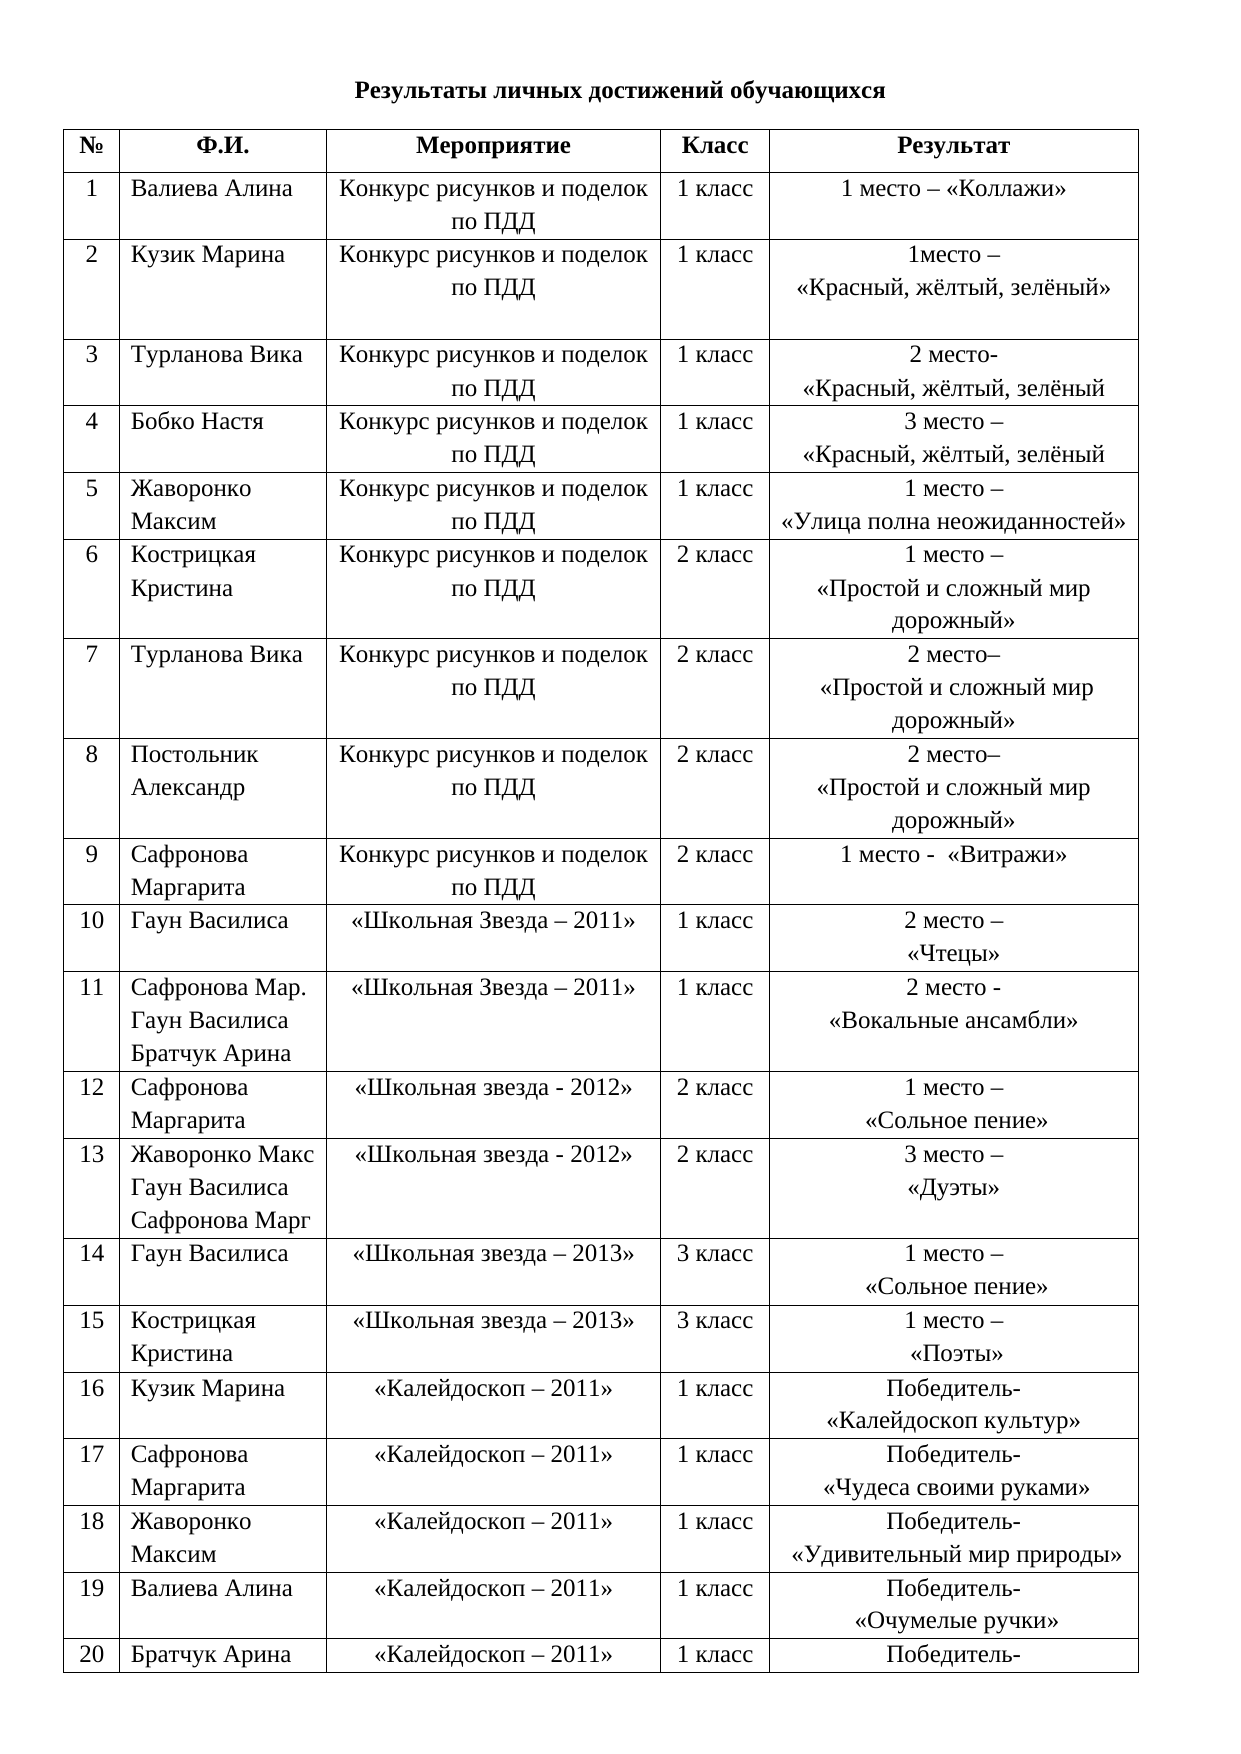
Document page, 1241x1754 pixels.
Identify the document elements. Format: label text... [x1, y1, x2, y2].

table_cell 12 [64, 1072, 119, 1138]
table_cell 18 [64, 1506, 119, 1572]
table_cell Турланова Вика [120, 340, 326, 405]
table_cell 14 [64, 1239, 119, 1304]
table_cell Кострицкая Кристина [120, 1306, 326, 1372]
table_cell 16 [64, 1373, 119, 1438]
table_cell Валиева Алина [120, 1573, 326, 1638]
table_cell 2 место– «Простой и сложный мир дорожный» [770, 739, 1138, 838]
table_cell 3 место – «Красный, жёлтый, зелёный [770, 406, 1138, 472]
table_cell 1 класс [661, 1439, 769, 1505]
table_cell 10 [64, 905, 119, 971]
table_cell Кострицкая Кристина [120, 540, 326, 638]
table_cell «Школьная звезда - 2012» [327, 1072, 660, 1138]
table_cell «Калейдоскоп – 2011» [327, 1373, 660, 1438]
table_cell Кузик Марина [120, 240, 326, 338]
table_cell «Калейдоскоп – 2011» [327, 1506, 660, 1572]
table_cell Победитель- «Очумелые ручки» [770, 1573, 1138, 1638]
table_cell 1 класс [661, 1573, 769, 1638]
table_cell 7 [64, 639, 119, 738]
table_cell Конкурс рисунков и поделок по ПДД [327, 739, 660, 838]
table_cell 1место – «Красный, жёлтый, зелёный» [770, 240, 1138, 338]
table_cell 1 класс [661, 905, 769, 971]
table_cell «Школьная звезда – 2013» [327, 1306, 660, 1372]
table_header № [64, 130, 119, 172]
table_cell 1 класс [661, 340, 769, 405]
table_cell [327, 1639, 660, 1672]
table_cell «Школьная Звезда – 2011» [327, 905, 660, 971]
table_cell 1 место – «Простой и сложный мир дорожный» [770, 540, 1138, 638]
table_header Ф.И. [120, 130, 326, 172]
table_cell Жаворонко Максим [120, 473, 326, 538]
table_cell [327, 1573, 660, 1638]
table_cell 9 [64, 839, 119, 904]
table_cell 3 место – «Дуэты» [770, 1139, 1138, 1237]
table_header Класс [661, 130, 769, 172]
table_cell 2 место – «Чтецы» [770, 905, 1138, 971]
table_cell 1 место – «Поэты» [770, 1306, 1138, 1372]
table_cell Сафронова Мар. Гаун Василиса Братчук Арина [120, 972, 326, 1071]
table_cell 1 место – «Улица полна неожиданностей» [770, 473, 1138, 538]
table_cell Жаворонко Макс Гаун Василиса Сафронова Марг [120, 1139, 326, 1237]
table_cell 5 [64, 473, 119, 538]
table_cell Братчук Арина [120, 1639, 326, 1672]
table_cell Гаун Василиса [120, 1239, 326, 1304]
table_cell 2 место- «Красный, жёлтый, зелёный [770, 340, 1138, 405]
table_cell 2 класс [661, 1139, 769, 1237]
table_cell Сафронова Маргарита [120, 1072, 326, 1138]
table_cell 17 [64, 1439, 119, 1505]
table_cell Жаворонко Максим [120, 1506, 326, 1572]
table_cell 2 место– «Простой и сложный мир дорожный» [770, 639, 1138, 738]
table_cell Гаун Василиса [120, 905, 326, 971]
table_cell 2 класс [661, 739, 769, 838]
table_cell 2 класс [661, 540, 769, 638]
table_cell Турланова Вика [120, 639, 326, 738]
table_cell 1 класс [661, 173, 769, 238]
table_cell 19 [64, 1573, 119, 1638]
table_cell 1 класс [661, 1373, 769, 1438]
table_cell 1 место - «Витражи» [770, 839, 1138, 904]
table_cell 1 класс [661, 1506, 769, 1572]
table_cell 1 класс [661, 406, 769, 472]
table_cell 1 класс [661, 1639, 769, 1672]
table_cell 2 класс [661, 639, 769, 738]
table_cell 1 [64, 173, 119, 238]
table_cell Конкурс рисунков и поделок по ПДД [327, 406, 660, 472]
text Результаты личных достижений обучающихся [75, 75, 1165, 104]
table_cell 8 [64, 739, 119, 838]
table_cell 4 [64, 406, 119, 472]
table_cell Конкурс рисунков и поделок по ПДД [327, 473, 660, 538]
table_cell Победитель- «Чудеса своими руками» [770, 1439, 1138, 1505]
table_cell «Калейдоскоп – 2011» [327, 1439, 660, 1505]
table_cell 2 класс [661, 1072, 769, 1138]
table_cell «Школьная звезда – 2013» [327, 1239, 660, 1304]
table_cell Сафронова Маргарита [120, 1439, 326, 1505]
table_cell 13 [64, 1139, 119, 1237]
table_cell 6 [64, 540, 119, 638]
table_cell 3 класс [661, 1306, 769, 1372]
table_cell 3 [64, 340, 119, 405]
table_cell Победитель- «Удивительный мир природы» [770, 1506, 1138, 1572]
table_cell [770, 1639, 1138, 1672]
table_cell 1 место – «Сольное пение» [770, 1072, 1138, 1138]
table_header Мероприятие [327, 130, 660, 172]
table_cell 1 класс [661, 972, 769, 1071]
table_cell Конкурс рисунков и поделок по ПДД [327, 540, 660, 638]
table_cell 20 [64, 1639, 119, 1672]
table_cell Конкурс рисунков и поделок по ПДД [327, 340, 660, 405]
table_cell Конкурс рисунков и поделок по ПДД [327, 173, 660, 238]
table_cell 2 место - «Вокальные ансамбли» [770, 972, 1138, 1071]
table_cell 1 класс [661, 473, 769, 538]
table_cell 15 [64, 1306, 119, 1372]
table_cell 1 место – «Сольное пение» [770, 1239, 1138, 1304]
table_cell Конкурс рисунков и поделок по ПДД [327, 639, 660, 738]
table_cell Сафронова Маргарита [120, 839, 326, 904]
table_cell 11 [64, 972, 119, 1071]
table_cell 2 класс [661, 839, 769, 904]
table_cell 3 класс [661, 1239, 769, 1304]
table_cell Конкурс рисунков и поделок по ПДД [327, 839, 660, 904]
table_cell 1 класс [661, 240, 769, 338]
table_cell 2 [64, 240, 119, 338]
table_cell Конкурс рисунков и поделок по ПДД [327, 240, 660, 338]
table_cell Постольник Александр [120, 739, 326, 838]
table_header Результат [770, 130, 1138, 172]
table_cell Бобко Настя [120, 406, 326, 472]
table_cell Валиева Алина [120, 173, 326, 238]
table_cell «Школьная Звезда – 2011» [327, 972, 660, 1071]
table_cell 1 место – «Коллажи» [770, 173, 1138, 238]
table_cell Победитель- «Калейдоскоп культур» [770, 1373, 1138, 1438]
table_cell Кузик Марина [120, 1373, 326, 1438]
table_cell «Школьная звезда - 2012» [327, 1139, 660, 1237]
